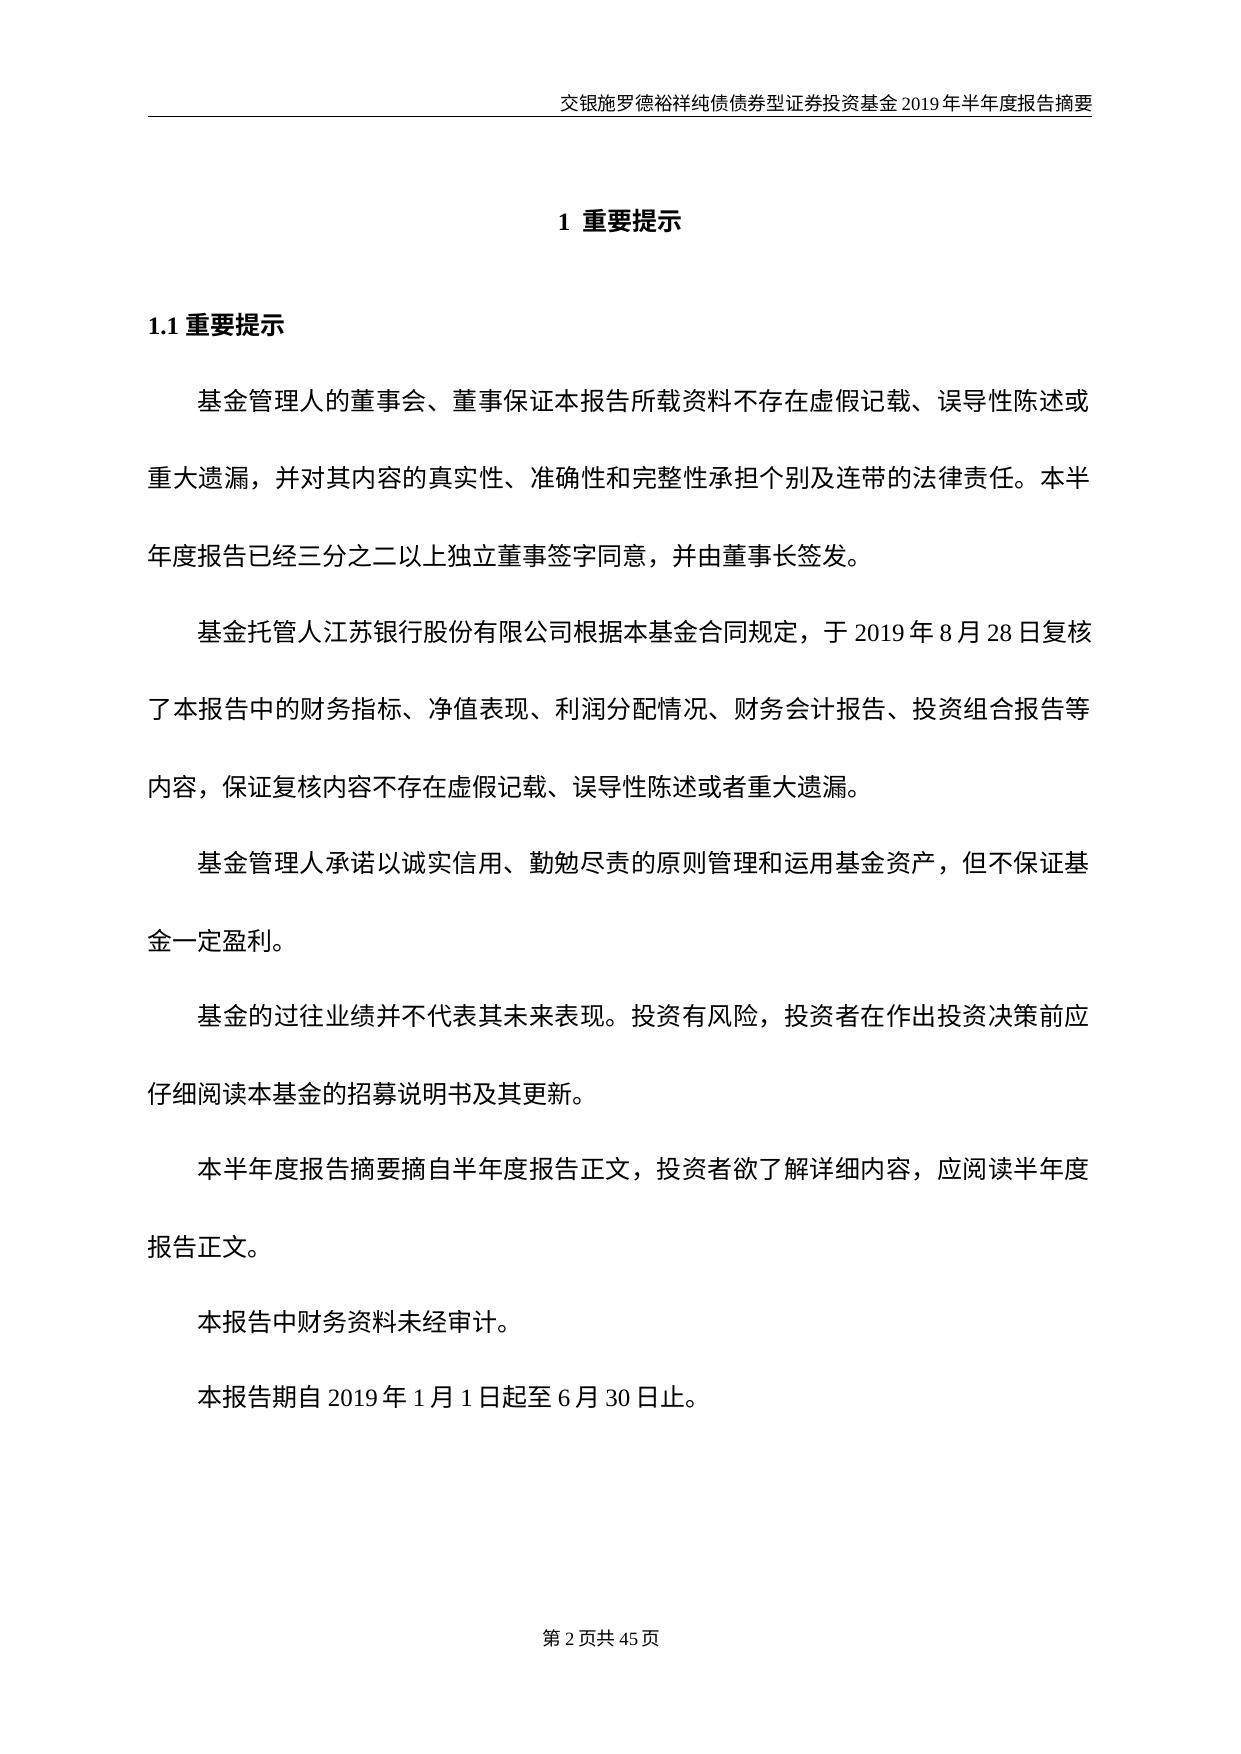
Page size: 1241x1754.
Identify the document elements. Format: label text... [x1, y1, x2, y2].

subtitle 1.1 重要提示 [148, 291, 1092, 356]
text 本报告中财务资料未经审计。 [148, 1288, 1092, 1353]
text 基金管理人承诺以诚实信用、勤勉尽责的原则管理和运用基金资产，但不保证基金一定盈利。 [148, 829, 1092, 972]
text 基金托管人江苏银行股份有限公司根据本基金合同规定，于2019年8月28日复核了本报告中的财务指标、净值表现、利润分配情况、财务会计报告、投资组合报告等内容，保证复核内容不存在虚假记载、误导性陈述或者重大遗漏。 [148, 598, 1092, 818]
text 本半年度报告摘要摘自半年度报告正文，投资者欲了解详细内容，应阅读半年度报告正文。 [148, 1135, 1092, 1278]
text 基金管理人的董事会、董事保证本报告所载资料不存在虚假记载、误导性陈述或重大遗漏，并对其内容的真实性、准确性和完整性承担个别及连带的法律责任。本半年度报告已经三分之二以上独立董事签字同意，并由董事长签发。 [148, 367, 1092, 587]
text 基金的过往业绩并不代表其未来表现。投资有风险，投资者在作出投资决策前应仔细阅读本基金的招募说明书及其更新。 [148, 982, 1092, 1125]
text 本报告期自2019年1月1日起至6月30日止。 [148, 1363, 1092, 1428]
subtitle 1 重要提示 [148, 187, 1092, 252]
